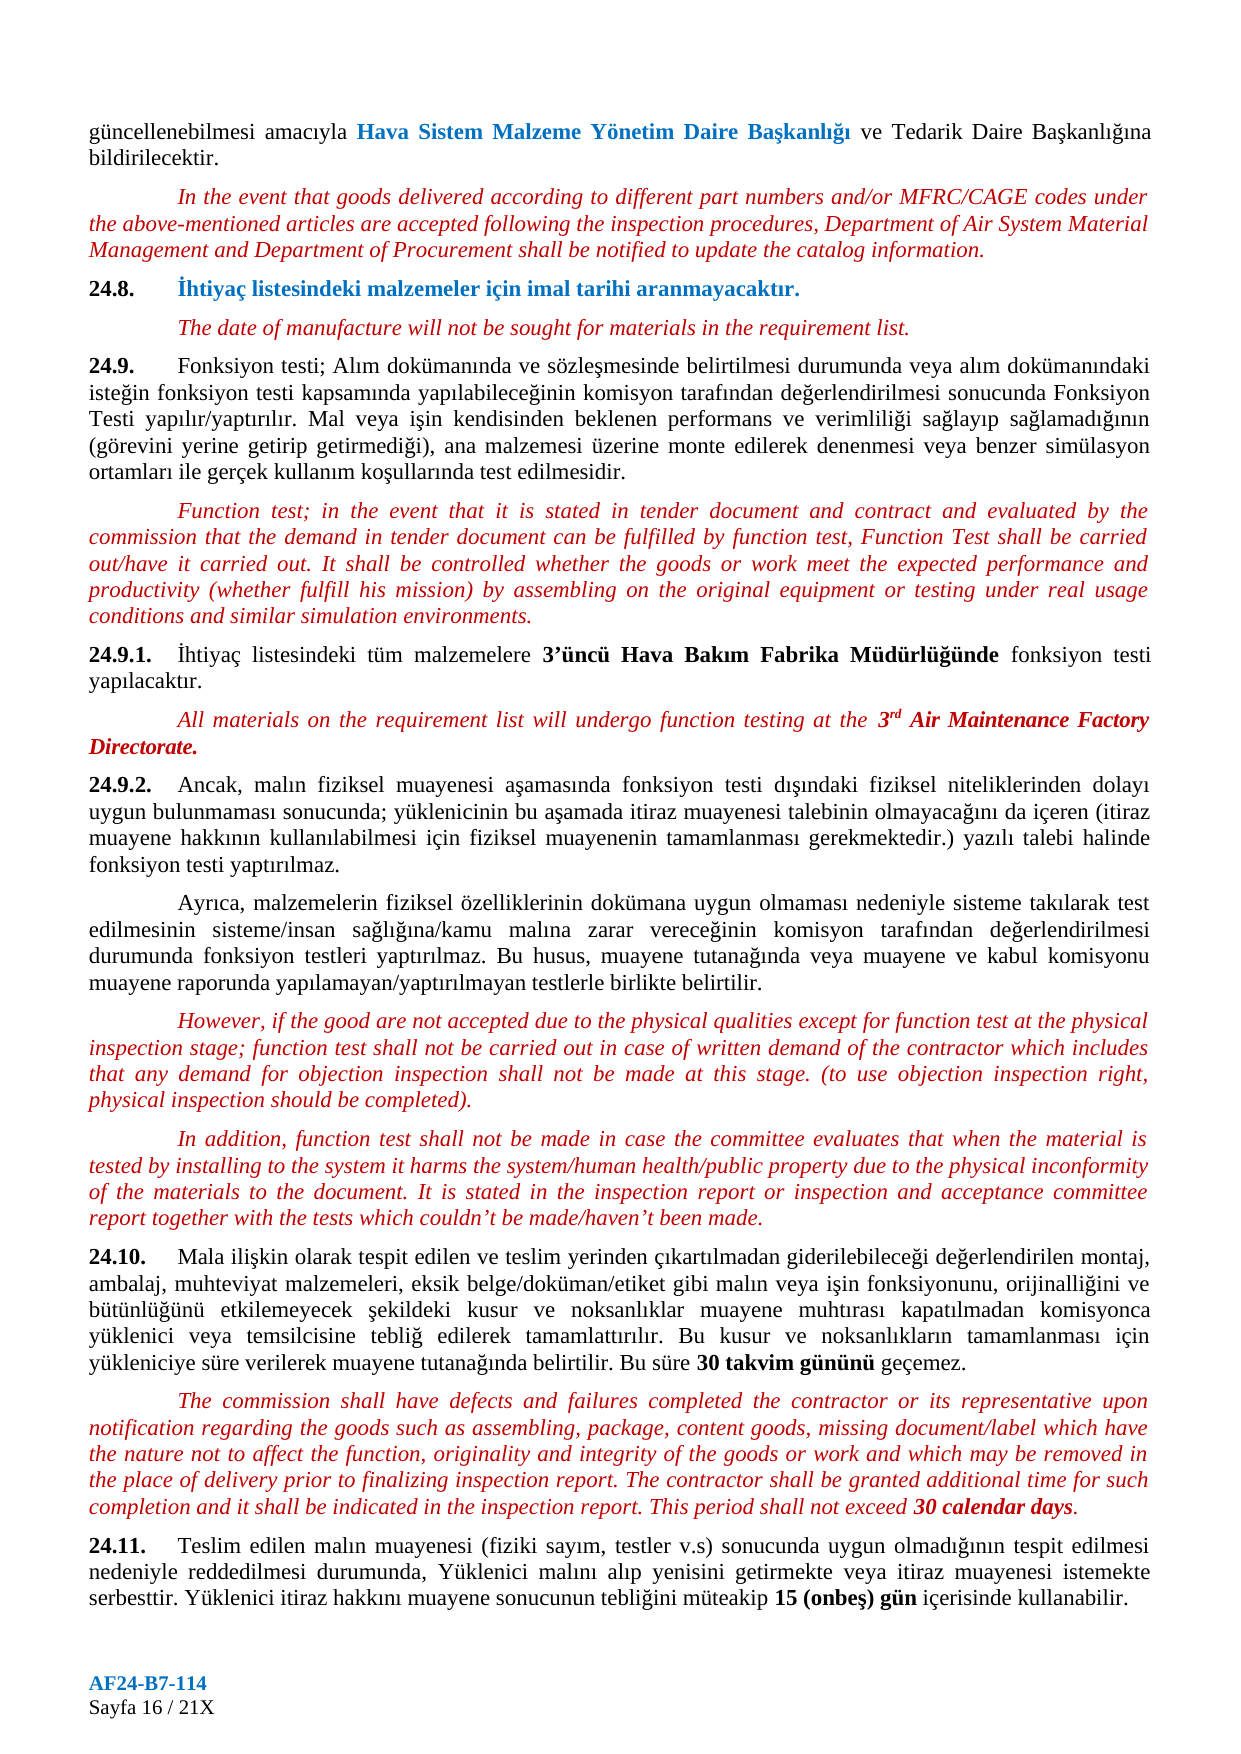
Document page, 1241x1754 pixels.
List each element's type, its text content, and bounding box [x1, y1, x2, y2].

text Function test; in the event that it is stated in tender document and contract and evaluated by the commission that the demand in tender document can be fulfilled by function test, Function Test shall be carried out/have it carried out. It shall be controlled whether the goods or work meet the expected performance and productivity (whether fulfill his mission) by assembling on the original equipment or testing under real usage conditions and similar simulation environments. [89, 497, 1152, 629]
text The commission shall have defects and failures completed the contractor or its representative upon notification regarding the goods such as assembling, package, content goods, missing document/label which have the nature not to affect the function, originality and integrity of the goods or work and which may be removed in the place of delivery prior to finalizing inspection report. The contractor shall be granted additional time for such completion and it shall be indicated in the inspection report. This period shall not exceed 30 calendar days. [89, 1387, 1152, 1519]
text 24.9.2. Ancak, malın fiziksel muayenesi aşamasında fonksiyon testi dışındaki fiziksel niteliklerinden dolayı uygun bulunmaması sonucunda; yüklenicinin bu aşamada itiraz muayenesi talebinin olmayacağını da içeren (itiraz muayene hakkının kullanılabilmesi için fiziksel muayenenin tamamlanması gerekmektedir.) yazılı talebi halinde fonksiyon testi yaptırılmaz. [89, 772, 1152, 877]
text 24.9.1. İhtiyaç listesindeki tüm malzemelere 3’üncü Hava Bakım Fabrika Müdürlüğünde fonksiyon testi yapılacaktır. [89, 641, 1152, 694]
text In addition, function test shall not be made in case the committee evaluates that when the material is tested by installing to the system it harms the system/human health/public property due to the physical inconformity of the materials to the document. It is stated in the inspection report or inspection and acceptance committee report together with the tests which couldn’t be made/haven’t been made. [89, 1125, 1152, 1231]
text Ayrıca, malzemelerin fiziksel özelliklerinin dokümana uygun olmaması nedeniyle sisteme takılarak test edilmesinin sisteme/insan sağlığına/kamu malına zarar vereceğinin komisyon tarafından değerlendirilmesi durumunda fonksiyon testleri yaptırılmaz. Bu husus, muayene tutanağında veya muayene ve kabul komisyonu muayene raporunda yapılamayan/yaptırılmayan testlerle birlikte belirtilir. [89, 889, 1152, 995]
text In the event that goods delivered according to different part numbers and/or MFRC/CAGE codes under the above-mentioned articles are accepted following the inspection procedures, Department of Air System Material Management and Department of Procurement shall be notified to update the catalog information. [89, 183, 1152, 262]
text 24.8. İhtiyaç listesindeki malzemeler için imal tarihi aranmayacaktır. [89, 275, 1152, 301]
text The date of manufacture will not be sought for materials in the requirement list. [89, 314, 1152, 340]
text 24.11. Teslim edilen malın muayenesi (fiziki sayım, testler v.s) sonucunda uygun olmadığının tespit edilmesi nedeniyle reddedilmesi durumunda, Yüklenici malını alıp yenisini getirmekte veya itiraz muayenesi istemekte serbesttir. Yüklenici itiraz hakkını muayene sonucunun tebliğini müteakip 15 (onbeş) gün içerisinde kullanabilir. [89, 1532, 1152, 1611]
text 24.10. Mala ilişkin olarak tespit edilen ve teslim yerinden çıkartılmadan giderilebileceği değerlendirilen montaj, ambalaj, muhteviyat malzemeleri, eksik belge/doküman/etiket gibi malın veya işin fonksiyonunu, orijinalliğini ve bütünlüğünü etkilemeyecek şekildeki kusur ve noksanlıklar muayene muhtırası kapatılmadan komisyonca yüklenici veya temsilcisine tebliğ edilerek tamamlattırılır. Bu kusur ve noksanlıkların tamamlanması için yükleniciye süre verilerek muayene tutanağında belirtilir. Bu süre 30 takvim gününü geçemez. [89, 1243, 1152, 1375]
text However, if the good are not accepted due to the physical qualities except for function test at the physical inspection stage; function test shall not be carried out in case of written demand of the contractor which includes that any demand for objection inspection shall not be made at this stage. (to use objection inspection right, physical inspection should be completed). [89, 1007, 1152, 1113]
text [89, 118, 1152, 171]
text 24.9. Fonksiyon testi; Alım dokümanında ve sözleşmesinde belirtilmesi durumunda veya alım dokümanındaki isteğin fonksiyon testi kapsamında yapılabileceğinin komisyon tarafından değerlendirilmesi sonucunda Fonksiyon Testi yapılır/yaptırılır. Mal veya işin kendisinden beklenen performans ve verimliliği sağlayıp sağlamadığının (görevini yerine getirip getirmediği), ana malzemesi üzerine monte edilerek denenmesi veya benzer simülasyon ortamları ile gerçek kullanım koşullarında test edilmesidir. [89, 353, 1152, 484]
text All materials on the requirement list will undergo function testing at the 3rd Air Maintenance Factory Directorate. [89, 706, 1152, 759]
